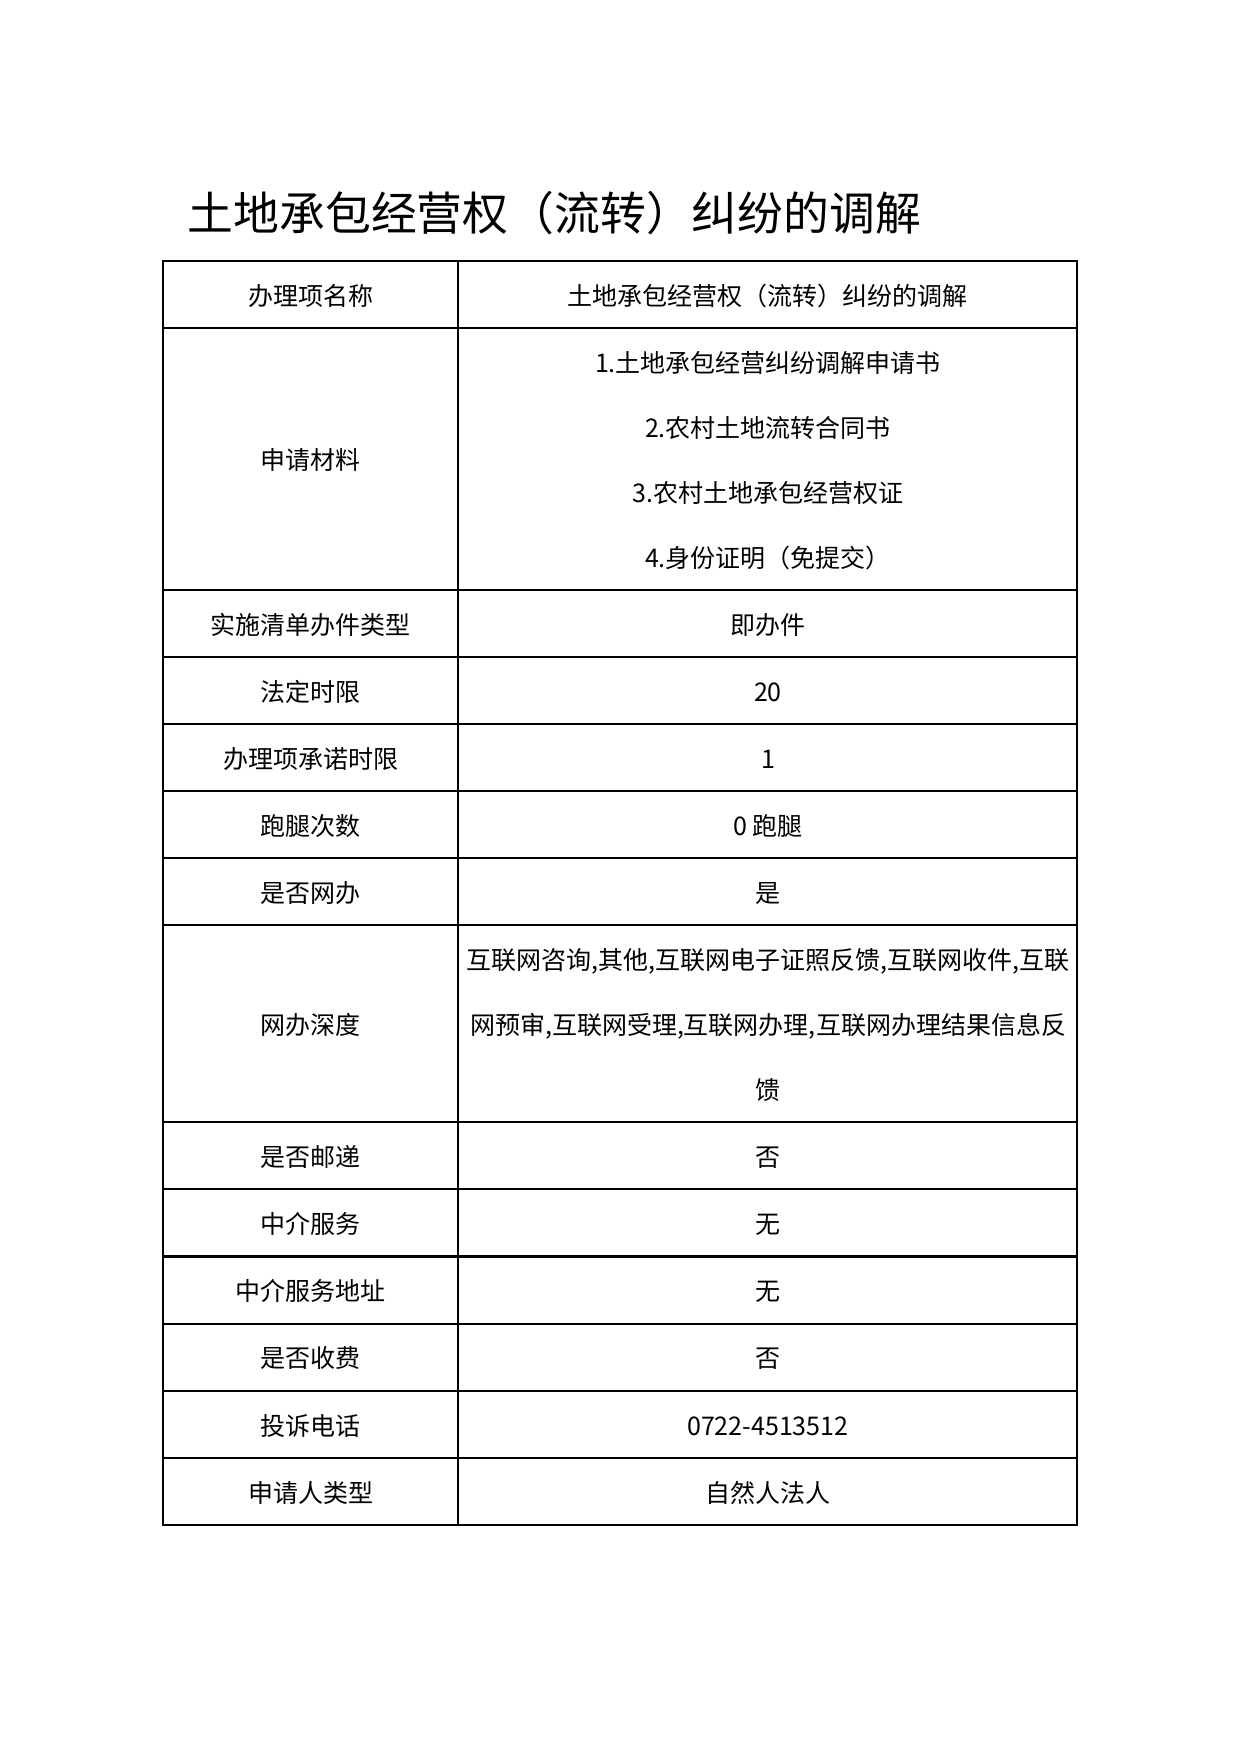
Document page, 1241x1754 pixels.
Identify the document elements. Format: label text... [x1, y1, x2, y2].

table_cell 即办件 [459, 591, 1076, 656]
table_cell 1.土地承包经营纠纷调解申请书 2.农村土地流转合同书 3.农村土地承包经营权证 4.身份证明（免提交） [459, 329, 1076, 589]
table_cell 申请材料 [164, 329, 457, 589]
table_cell 是否邮递 [164, 1123, 457, 1188]
table_cell 是否收费 [164, 1325, 457, 1389]
table_cell 是 [459, 859, 1076, 924]
table_cell 跑腿次数 [164, 792, 457, 857]
table_cell 中介服务地址 [164, 1258, 457, 1322]
table_cell 无 [459, 1258, 1076, 1322]
table_cell 0跑腿 [459, 792, 1076, 857]
table_header 办理项名称 [164, 262, 457, 327]
table_cell 无 [459, 1190, 1076, 1255]
table_cell 20 [459, 658, 1076, 723]
table_cell 自然人法人 [459, 1459, 1076, 1524]
table_cell 否 [459, 1123, 1076, 1188]
table_cell 否 [459, 1325, 1076, 1389]
table_cell 网办深度 [164, 926, 457, 1121]
table_cell 是否网办 [164, 859, 457, 924]
table_cell 实施清单办件类型 [164, 591, 457, 656]
table_cell 1 [459, 725, 1076, 790]
table_cell 中介服务 [164, 1190, 457, 1255]
table_cell 法定时限 [164, 658, 457, 723]
table_header 土地承包经营权（流转）纠纷的调解 [459, 262, 1076, 327]
table_cell 投诉电话 [164, 1392, 457, 1457]
table_cell 互联网咨询,其他,互联网电子证照反馈,互联网收件,互联网预审,互联网受理,互联网办理,互联网办理结果信息反馈 [459, 926, 1076, 1121]
table_cell 办理项承诺时限 [164, 725, 457, 790]
table_cell 申请人类型 [164, 1459, 457, 1524]
list 土地承包经营权（流转）纠纷的调解 [187, 162, 1053, 259]
table_cell 0722-4513512 [459, 1392, 1076, 1457]
